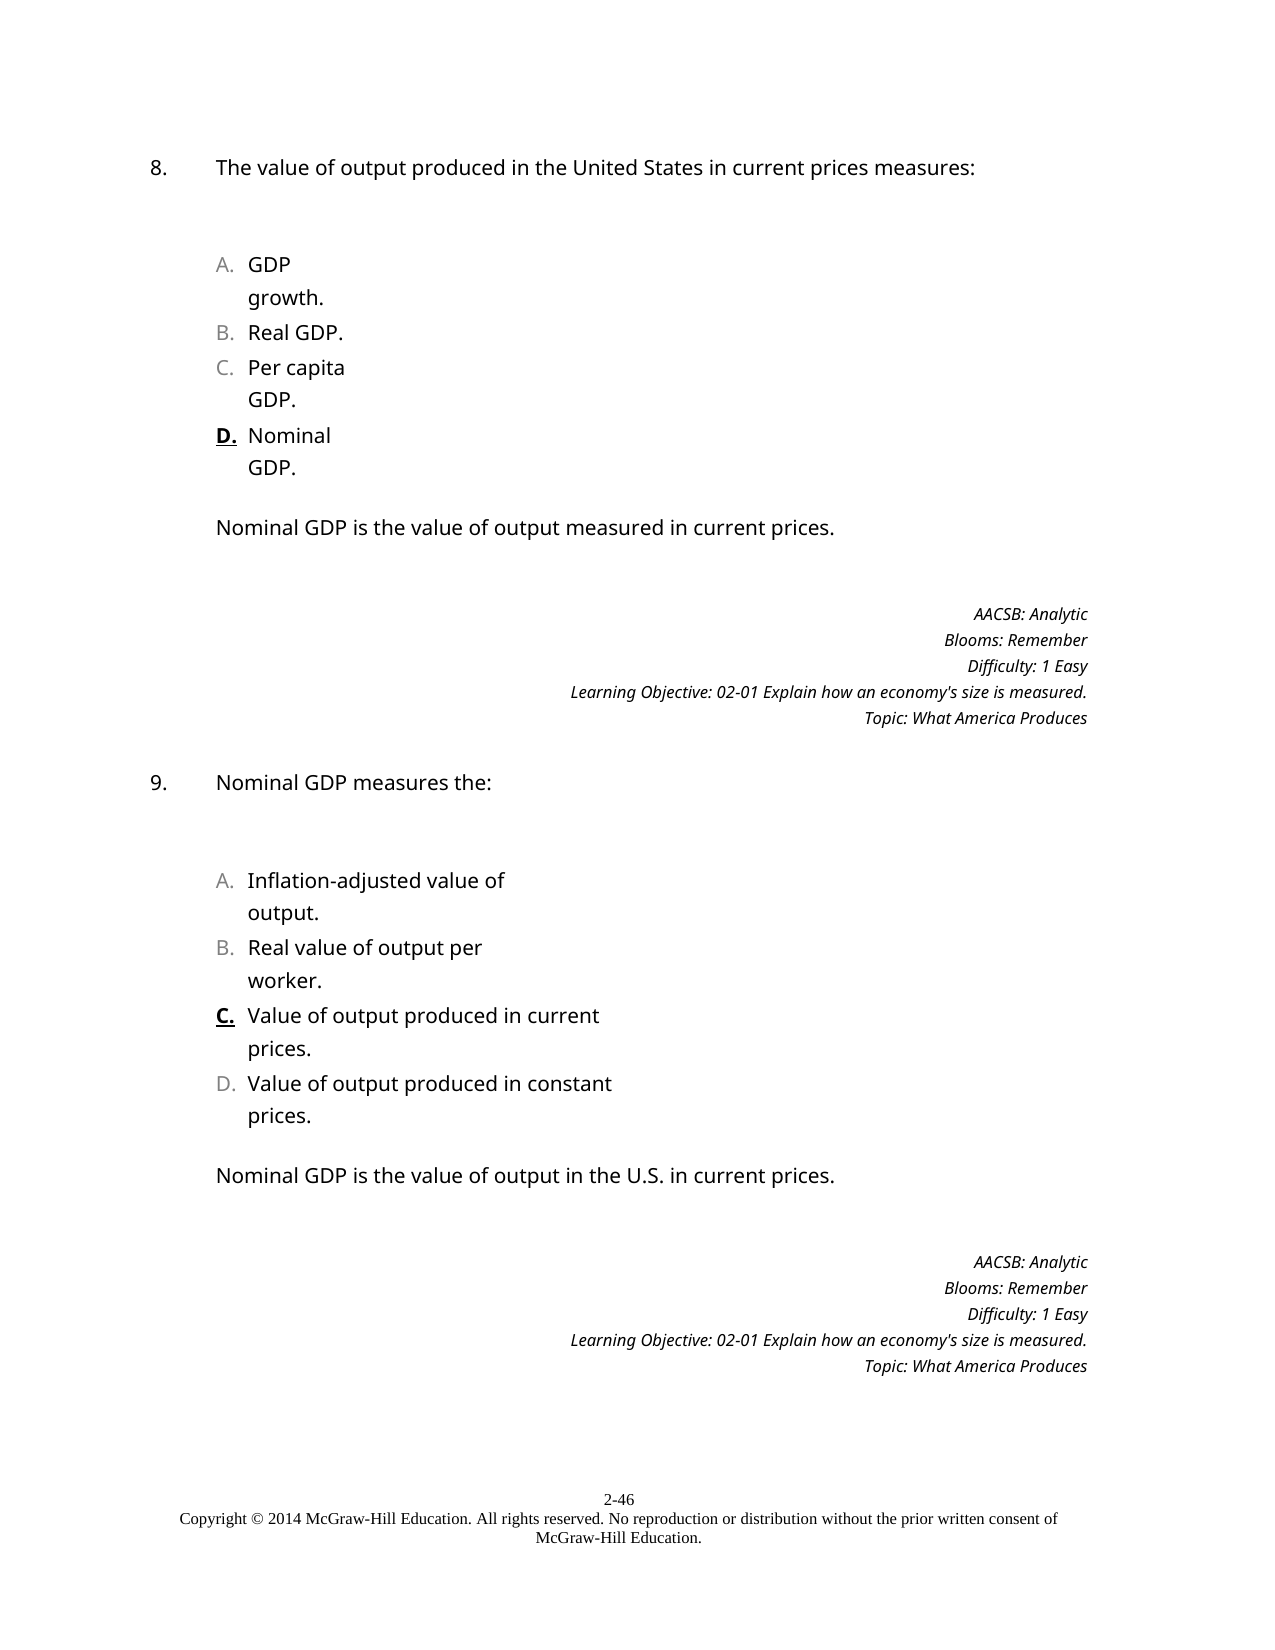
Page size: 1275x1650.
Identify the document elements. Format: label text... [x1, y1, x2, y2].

table_header AACSB: Analytic Blooms: Remember Difficulty: 1 Easy Learning Objective: 02-01 Explain how an economy's size is measured. Topic: What America Produces [150, 603, 1087, 766]
table_header Nominal GDP measures the: Nominal GDP is the value of output in the U.S. in current prices. [216, 768, 1087, 1221]
table_header 9. [150, 768, 216, 1221]
table_header AACSB: Analytic Blooms: Remember Difficulty: 1 Easy Learning Objective: 02-01 Explain how an economy's size is measured. Topic: What America Produces [150, 1251, 1087, 1414]
table_header The value of output produced in the United States in current prices measures: Nominal GDP is the value of output measured in current prices. [216, 153, 1087, 573]
table_header 8. [150, 153, 216, 573]
